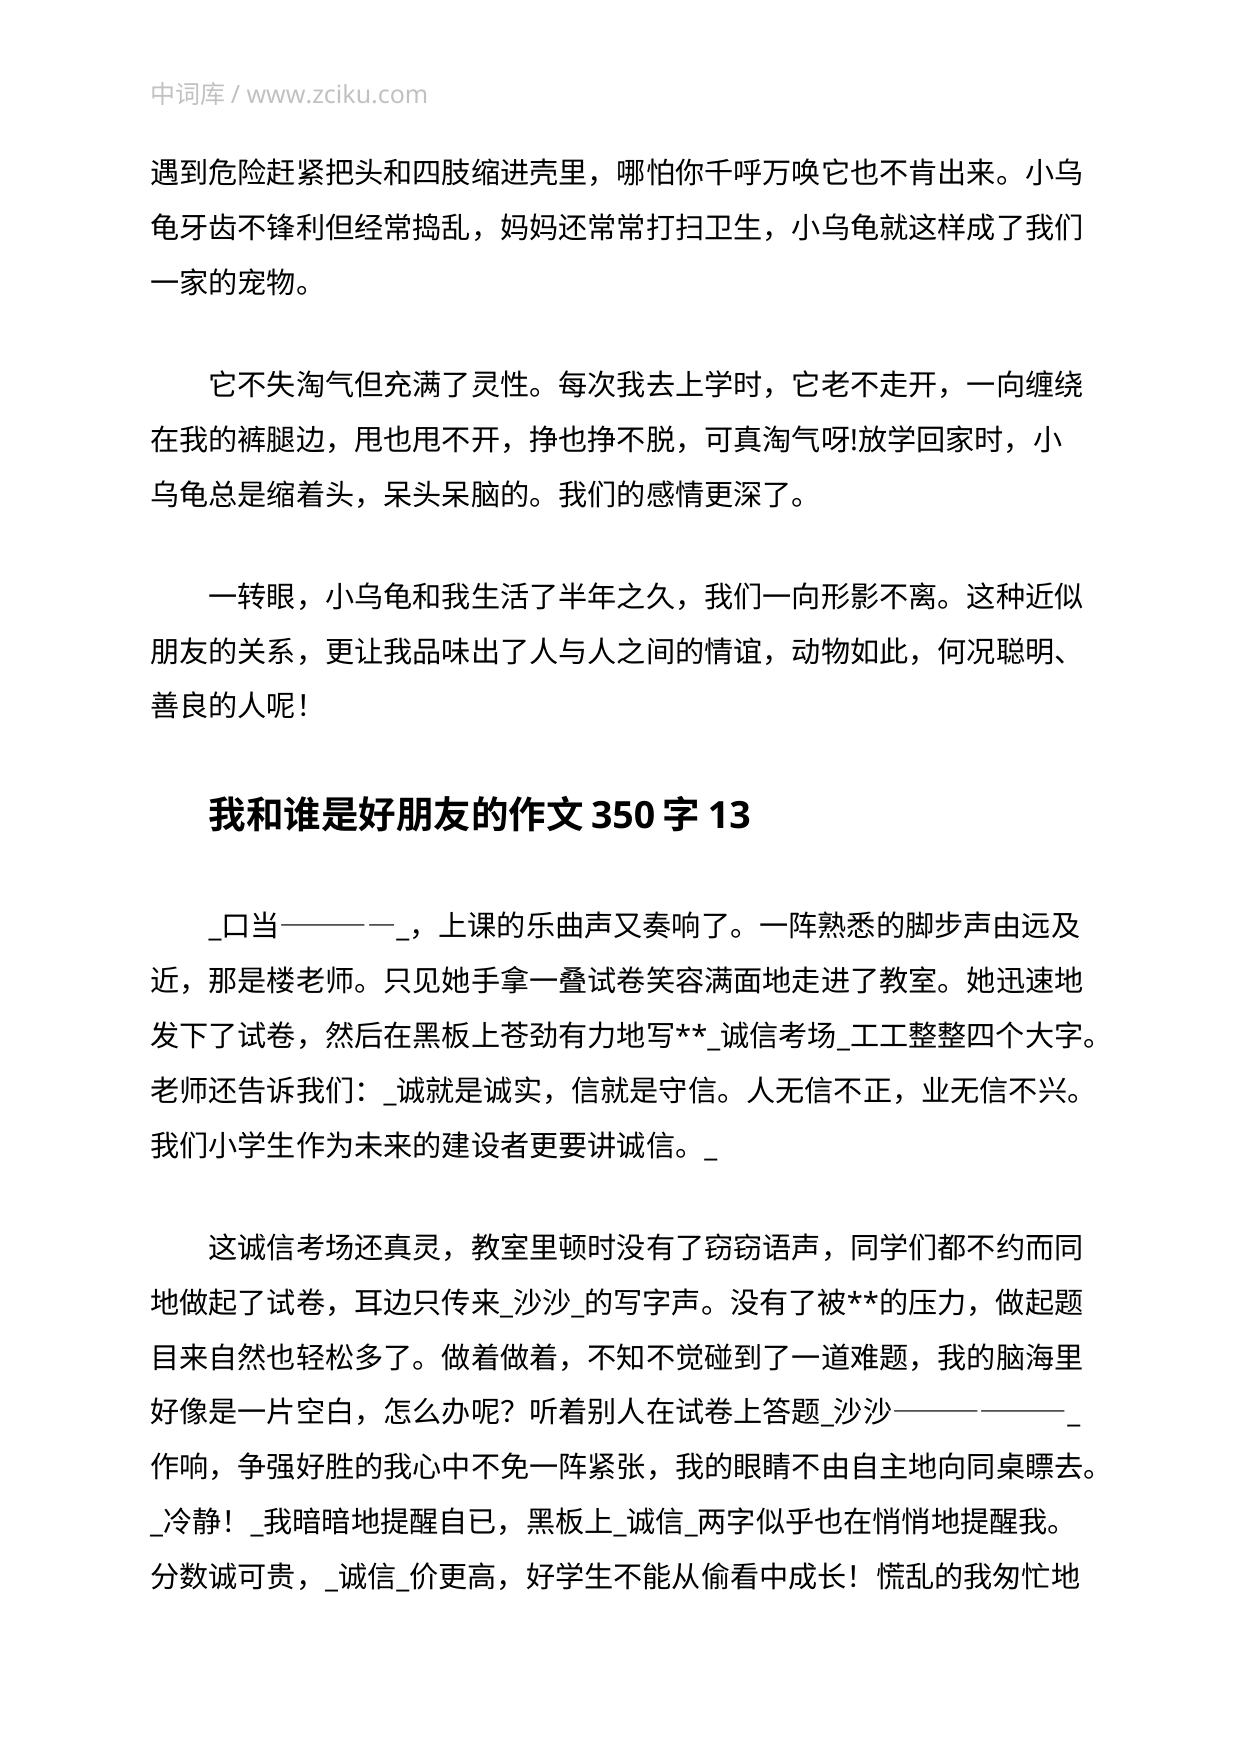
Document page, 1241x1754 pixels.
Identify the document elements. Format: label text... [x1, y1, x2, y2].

text 我和谁是好朋友的作文350字13 [150, 785, 1090, 839]
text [150, 1224, 1090, 1596]
text _口当————_，上课的乐曲声又奏响了。一阵熟悉的脚步声由远及近，那是楼老师。只见她手拿一叠试卷笑容满面地走进了教室。她迅速地发下了试卷，然后在黑板上苍劲有力地写**_诚信考场_工工整整四个大字。老师还告诉我们：_诚就是诚实，信就是守信。人无信不正，业无信不兴。我们小学生作为未来的建设者更要讲诚信。_ [150, 902, 1090, 1165]
text 一转眼，小乌龟和我生活了半年之久，我们一向形影不离。这种近似朋友的关系，更让我品味出了人与人之间的情谊，动物如此，何况聪明、善良的人呢！ [150, 573, 1090, 725]
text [150, 150, 1090, 302]
text 它不失淘气但充满了灵性。每次我去上学时，它老不走开，一向缠绕在我的裤腿边，甩也甩不开，挣也挣不脱，可真淘气呀!放学回家时，小乌龟总是缩着头，呆头呆脑的。我们的感情更深了。 [150, 362, 1090, 514]
